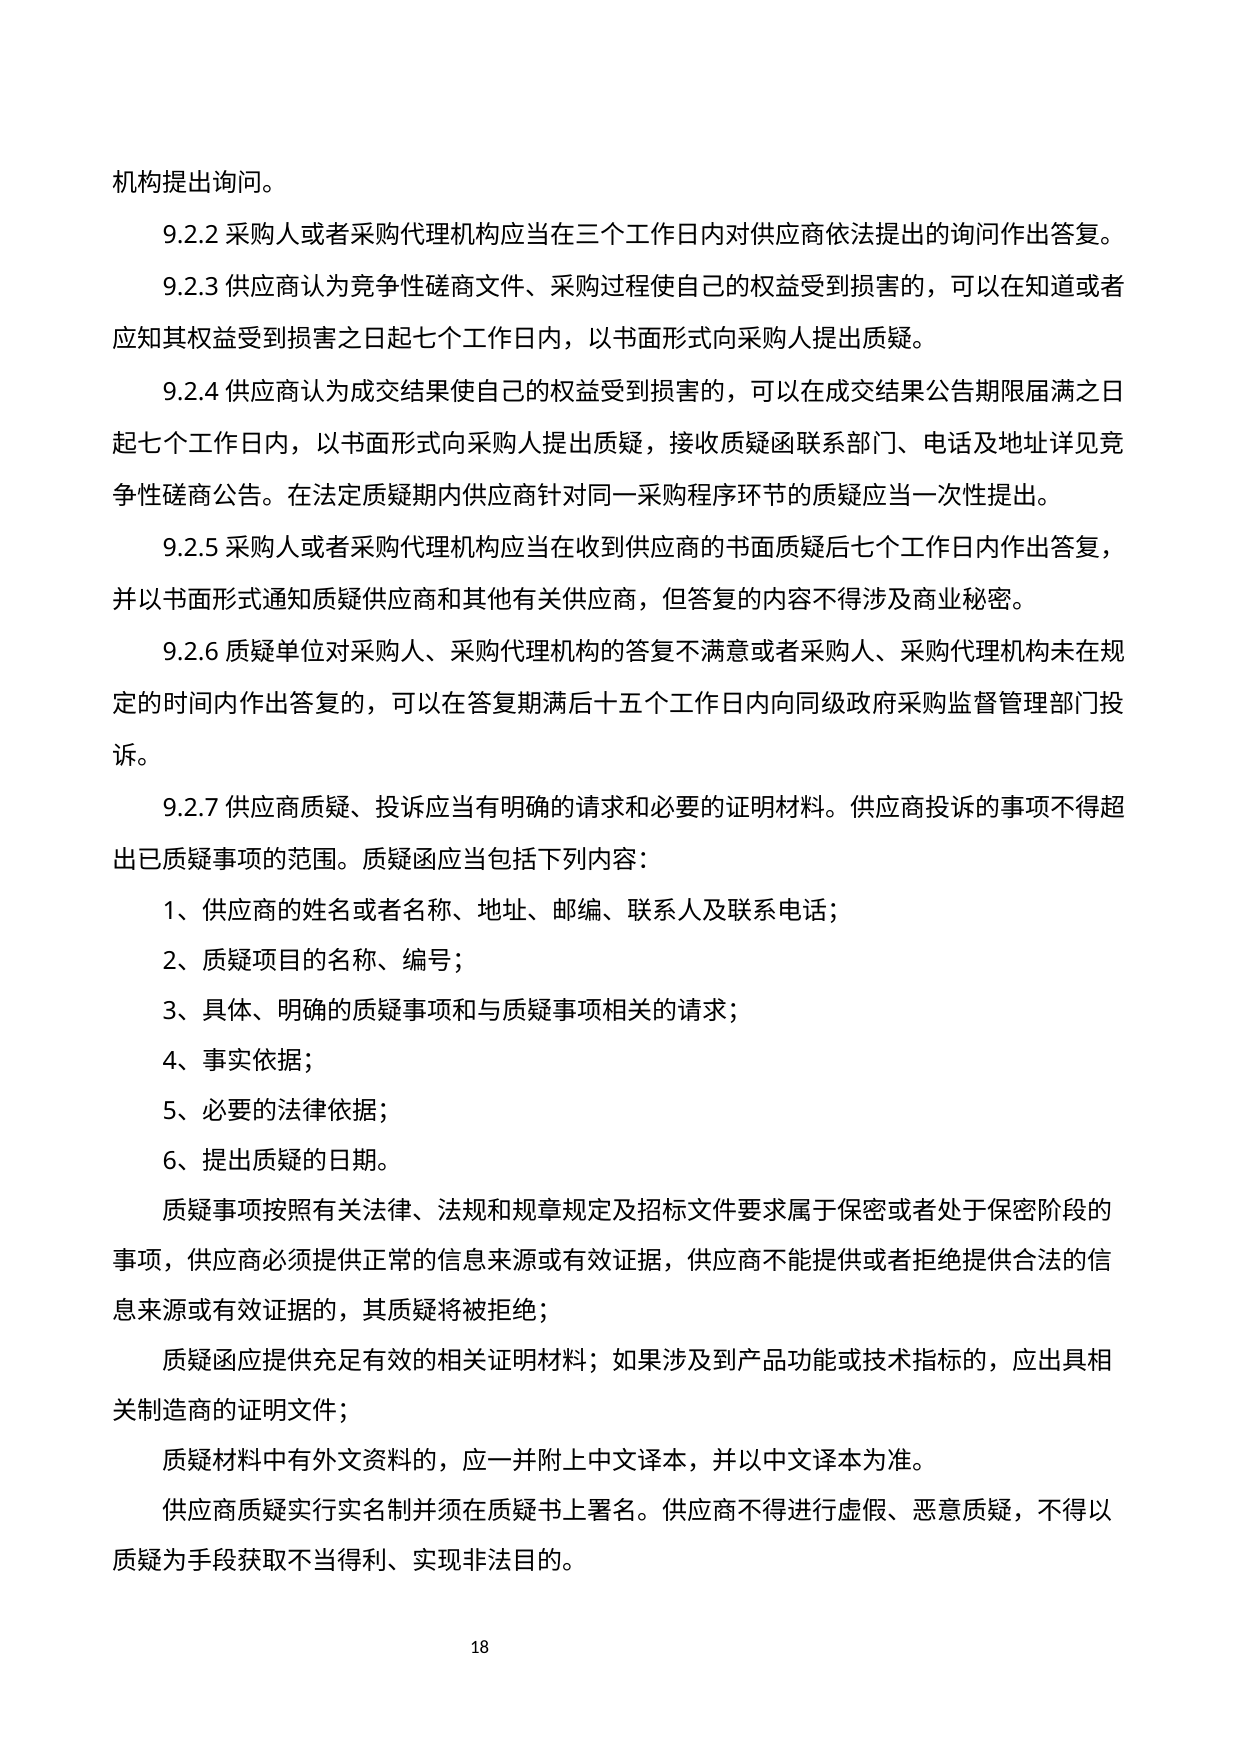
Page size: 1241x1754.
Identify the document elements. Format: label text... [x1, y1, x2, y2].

text 5、必要的法律依据； [112, 1079, 1128, 1129]
text 3、具体、明确的质疑事项和与质疑事项相关的请求； [112, 979, 1128, 1029]
text 9.2.4 供应商认为成交结果使自己的权益受到损害的，可以在成交结果公告期限届满之日起七个工作日内，以书面形式向采购人提出质疑，接收质疑函联系部门、电话及地址详见竞争性磋商公告。在法定质疑期内供应商针对同一采购程序环节的质疑应当一次性提出。 [112, 358, 1128, 514]
text 1、供应商的姓名或者名称、地址、邮编、联系人及联系电话； [112, 879, 1128, 929]
text 4、事实依据； [112, 1029, 1128, 1079]
text 质疑事项按照有关法律、法规和规章规定及招标文件要求属于保密或者处于保密阶段的事项，供应商必须提供正常的信息来源或有效证据，供应商不能提供或者拒绝提供合法的信息来源或有效证据的，其质疑将被拒绝； [112, 1179, 1128, 1329]
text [112, 150, 1128, 202]
text 9.2.2 采购人或者采购代理机构应当在三个工作日内对供应商依法提出的询问作出答复。 [112, 202, 1128, 254]
text 质疑材料中有外文资料的，应一并附上中文译本，并以中文译本为准。 [112, 1429, 1128, 1479]
text 9.2.6 质疑单位对采购人、采购代理机构的答复不满意或者采购人、采购代理机构未在规定的时间内作出答复的，可以在答复期满后十五个工作日内向同级政府采购监督管理部门投诉。 [112, 619, 1128, 775]
text 9.2.7 供应商质疑、投诉应当有明确的请求和必要的证明材料。供应商投诉的事项不得超出已质疑事项的范围。质疑函应当包括下列内容： [112, 775, 1128, 879]
text 9.2.3 供应商认为竞争性磋商文件、采购过程使自己的权益受到损害的，可以在知道或者应知其权益受到损害之日起七个工作日内，以书面形式向采购人提出质疑。 [112, 254, 1128, 358]
text 6、提出质疑的日期。 [112, 1129, 1128, 1179]
text 2、质疑项目的名称、编号； [112, 929, 1128, 979]
text 供应商质疑实行实名制并须在质疑书上署名。供应商不得进行虚假、恶意质疑，不得以质疑为手段获取不当得利、实现非法目的。 [112, 1479, 1128, 1579]
text 9.2.5 采购人或者采购代理机构应当在收到供应商的书面质疑后七个工作日内作出答复，并以书面形式通知质疑供应商和其他有关供应商，但答复的内容不得涉及商业秘密。 [112, 514, 1128, 619]
text 质疑函应提供充足有效的相关证明材料；如果涉及到产品功能或技术指标的，应出具相关制造商的证明文件； [112, 1329, 1128, 1429]
